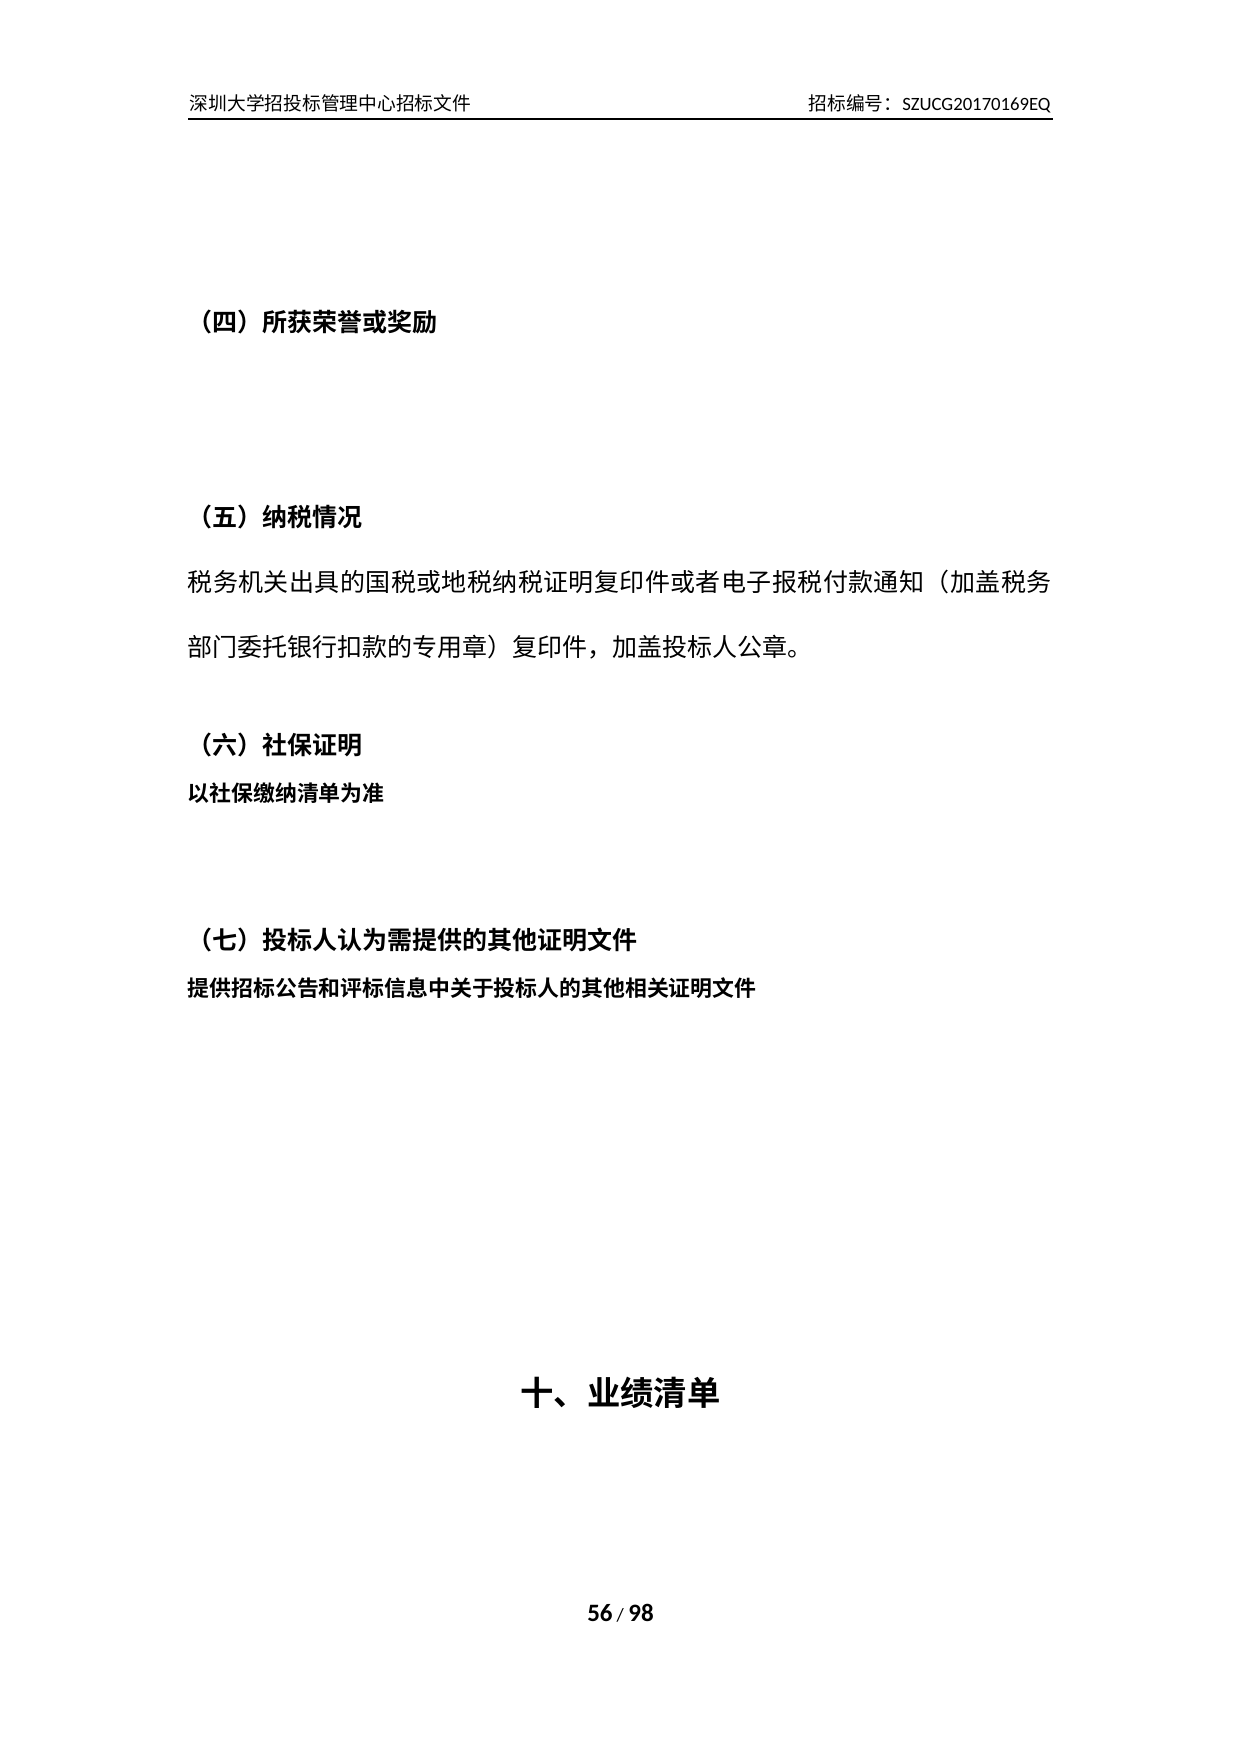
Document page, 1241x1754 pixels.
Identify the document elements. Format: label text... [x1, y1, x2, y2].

text （七）投标人认为需提供的其他证明文件 [187, 906, 1053, 971]
text （四）所获荣誉或奖励 [187, 288, 1053, 353]
text （六）社保证明 [187, 711, 1053, 776]
text 税务机关出具的国税或地税纳税证明复印件或者电子报税付款通知（加盖税务部门委托银行扣款的专用章）复印件，加盖投标人公章。 [187, 548, 1053, 678]
text 以社保缴纳清单为准 [187, 776, 1053, 808]
subtitle 十、业绩清单 [187, 1358, 1053, 1423]
text （五）纳税情况 [187, 483, 1053, 548]
text 提供招标公告和评标信息中关于投标人的其他相关证明文件 [187, 971, 1053, 1003]
